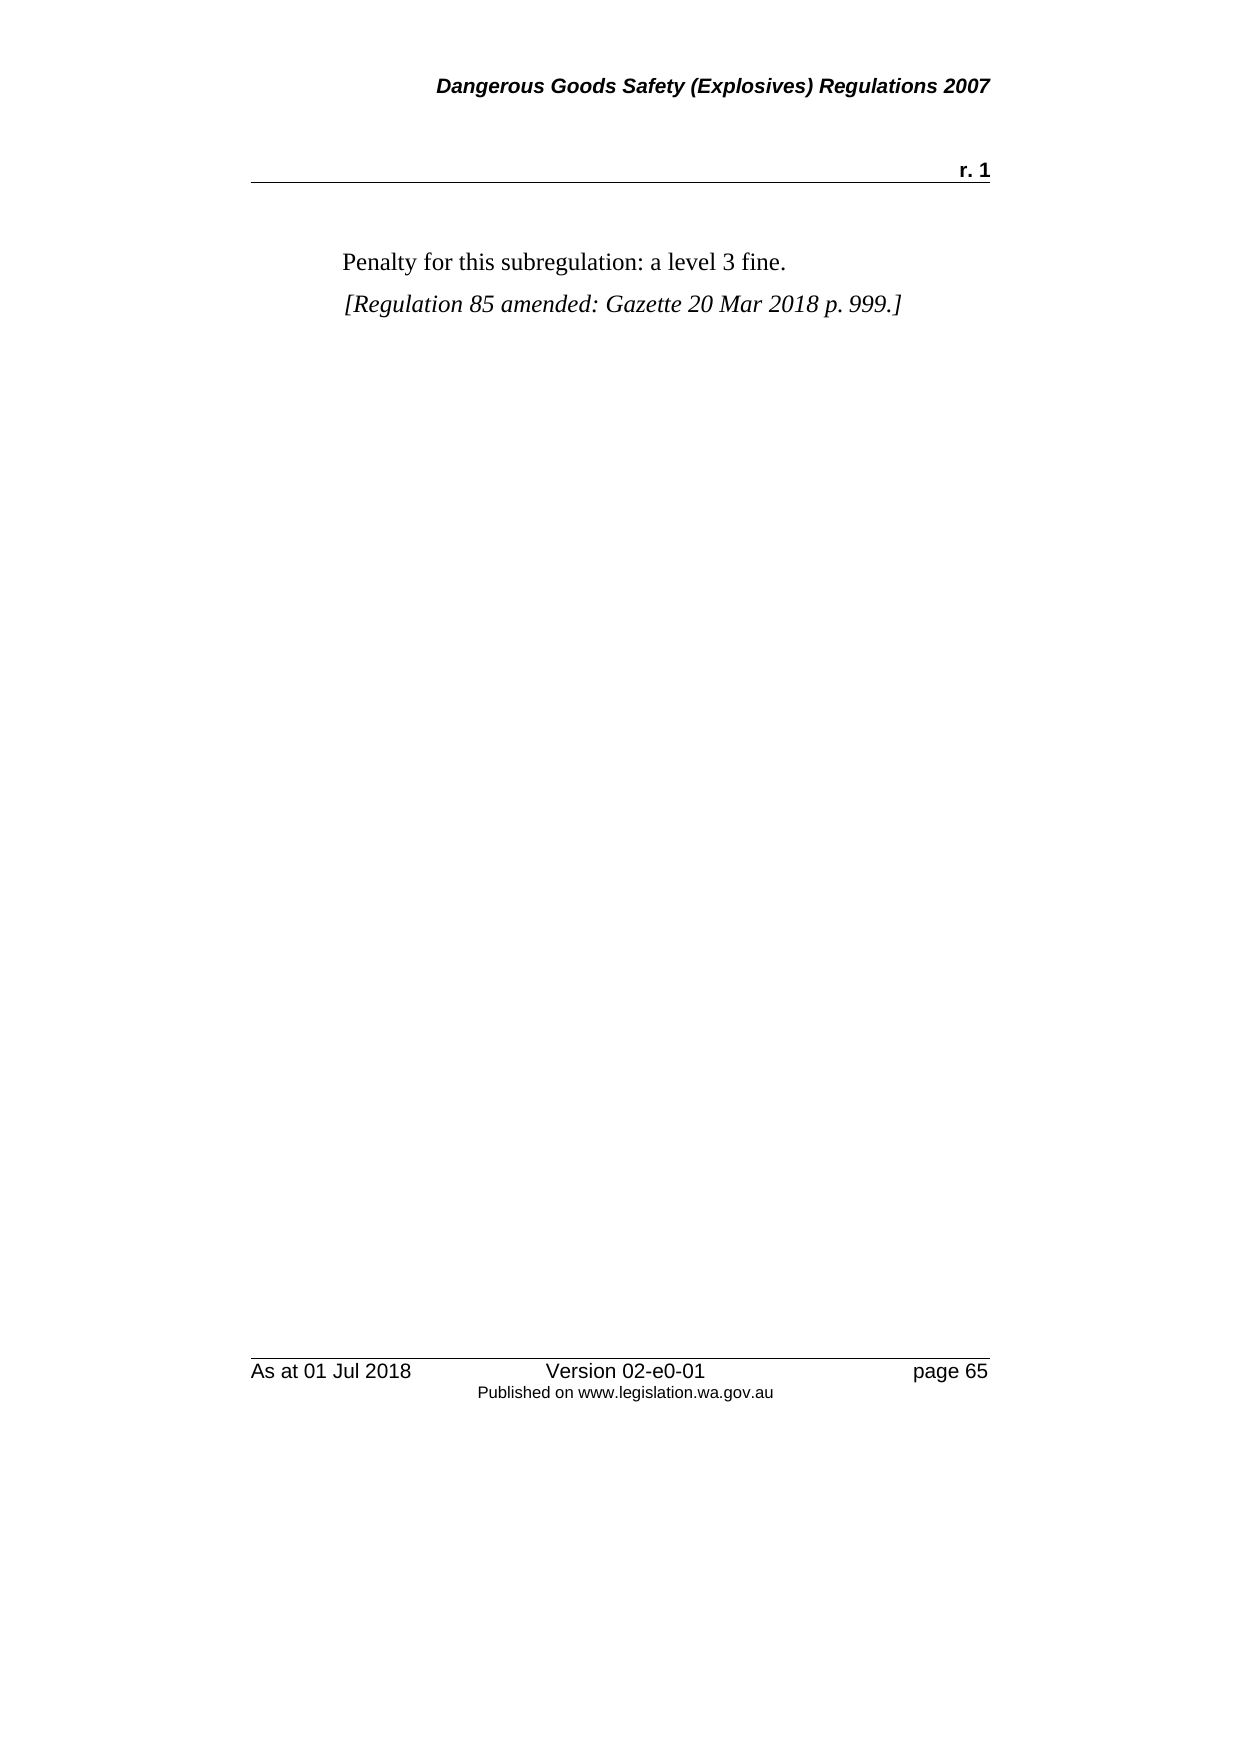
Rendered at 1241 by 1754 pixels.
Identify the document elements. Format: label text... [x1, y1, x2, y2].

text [251, 247, 990, 276]
text [Regulation 85 amended: Gazette 20 Mar 2018 p. 999.] [251, 289, 990, 317]
